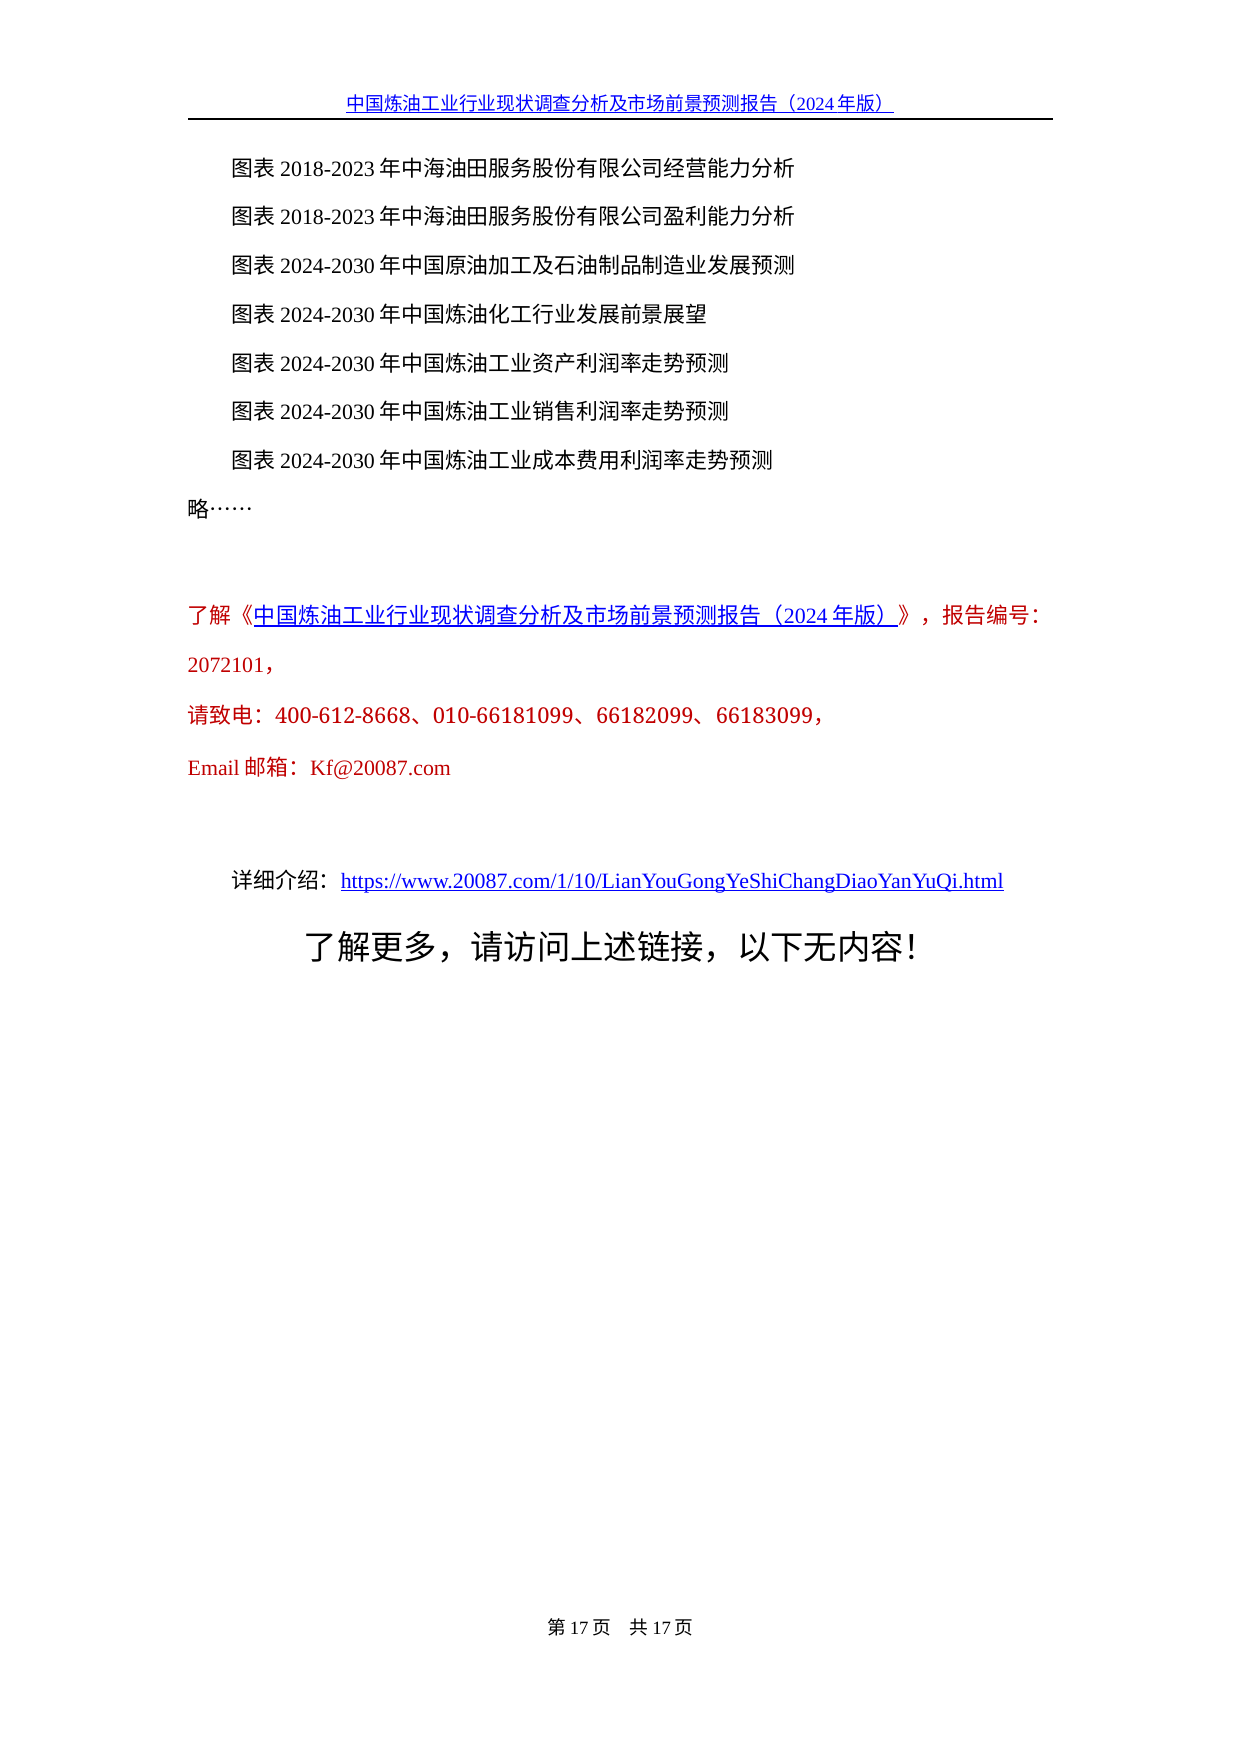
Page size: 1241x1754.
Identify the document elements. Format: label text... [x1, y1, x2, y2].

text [187, 150, 1053, 524]
text Email邮箱：Kf@20087.com [187, 750, 1053, 782]
text 了解《中国炼油工业行业现状调查分析及市场前景预测报告（2024年版）》，报告编号：2072101， [187, 598, 1053, 679]
text 请致电：400-612-8668、010-66181099、66182099、66183099， [187, 698, 1053, 731]
text 详细介绍：https://www.20087.com/1/10/LianYouGongYeShiChangDiaoYanYuQi.html [187, 863, 1053, 895]
title 了解更多，请访问上述链接，以下无内容！ [187, 913, 1053, 978]
